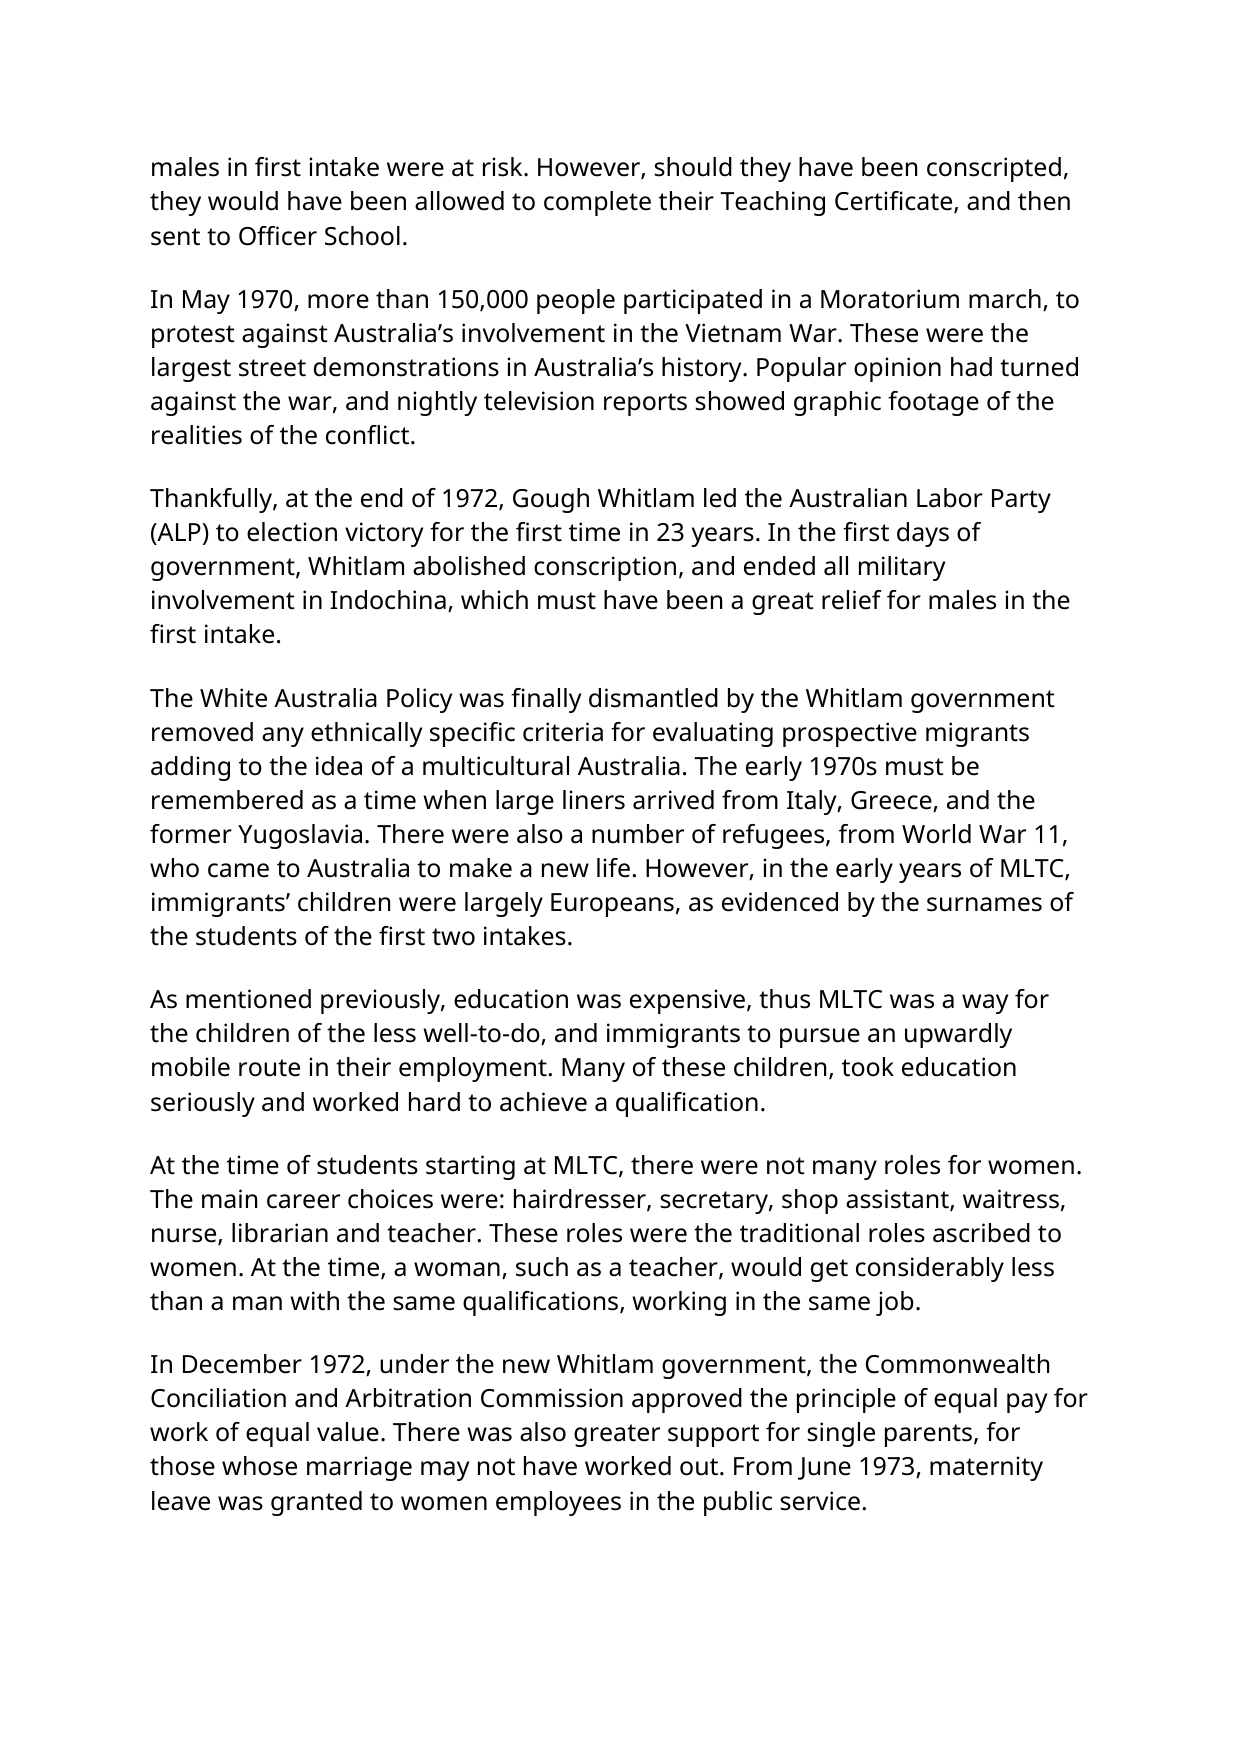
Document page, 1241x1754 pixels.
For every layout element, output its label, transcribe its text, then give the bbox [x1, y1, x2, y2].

text Thankfully, at the end of 1972, Gough Whitlam led the Australian Labor Party (ALP) to election victory for the first time in 23 years. In the first days of government, Whitlam abolished conscription, and ended all military involvement in Indochina, which must have been a great relief for males in the first intake. [150, 481, 1090, 651]
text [150, 150, 1090, 252]
text At the time of students starting at MLTC, there were not many roles for women. The main career choices were: hairdresser, secretary, shop assistant, waitress, nurse, librarian and teacher. These roles were the traditional roles ascribed to women. At the time, a woman, such as a teacher, would get considerably less than a man with the same qualifications, working in the same job. [150, 1147, 1090, 1318]
text In May 1970, more than 150,000 people participated in a Moratorium march, to protest against Australia’s involvement in the Vietnam War. These were the largest street demonstrations in Australia’s history. Popular opinion had turned against the war, and nightly television reports showed graphic footage of the realities of the conflict. [150, 281, 1090, 452]
text In December 1972, under the new Whitlam government, the Commonwealth Conciliation and Arbitration Commission approved the principle of equal pay for work of equal value. There was also greater support for single parents, for those whose marriage may not have worked out. From June 1973, maternity leave was granted to women employees in the public service. [150, 1347, 1090, 1517]
text As mentioned previously, education was expensive, thus MLTC was a way for the children of the less well-to-do, and immigrants to pursue an upwardly mobile route in their employment. Many of these children, took education seriously and worked hard to achieve a qualification. [150, 982, 1090, 1118]
text The White Australia Policy was finally dismantled by the Whitlam government removed any ethnically specific criteria for evaluating prospective migrants adding to the idea of a multicultural Australia. The early 1970s must be remembered as a time when large liners arrived from Italy, Greece, and the former Yugoslavia. There were also a number of refugees, from World War 11, who came to Australia to make a new life. However, in the early years of MLTC, immigrants’ children were largely Europeans, as evidenced by the surnames of the students of the first two intakes. [150, 680, 1090, 953]
